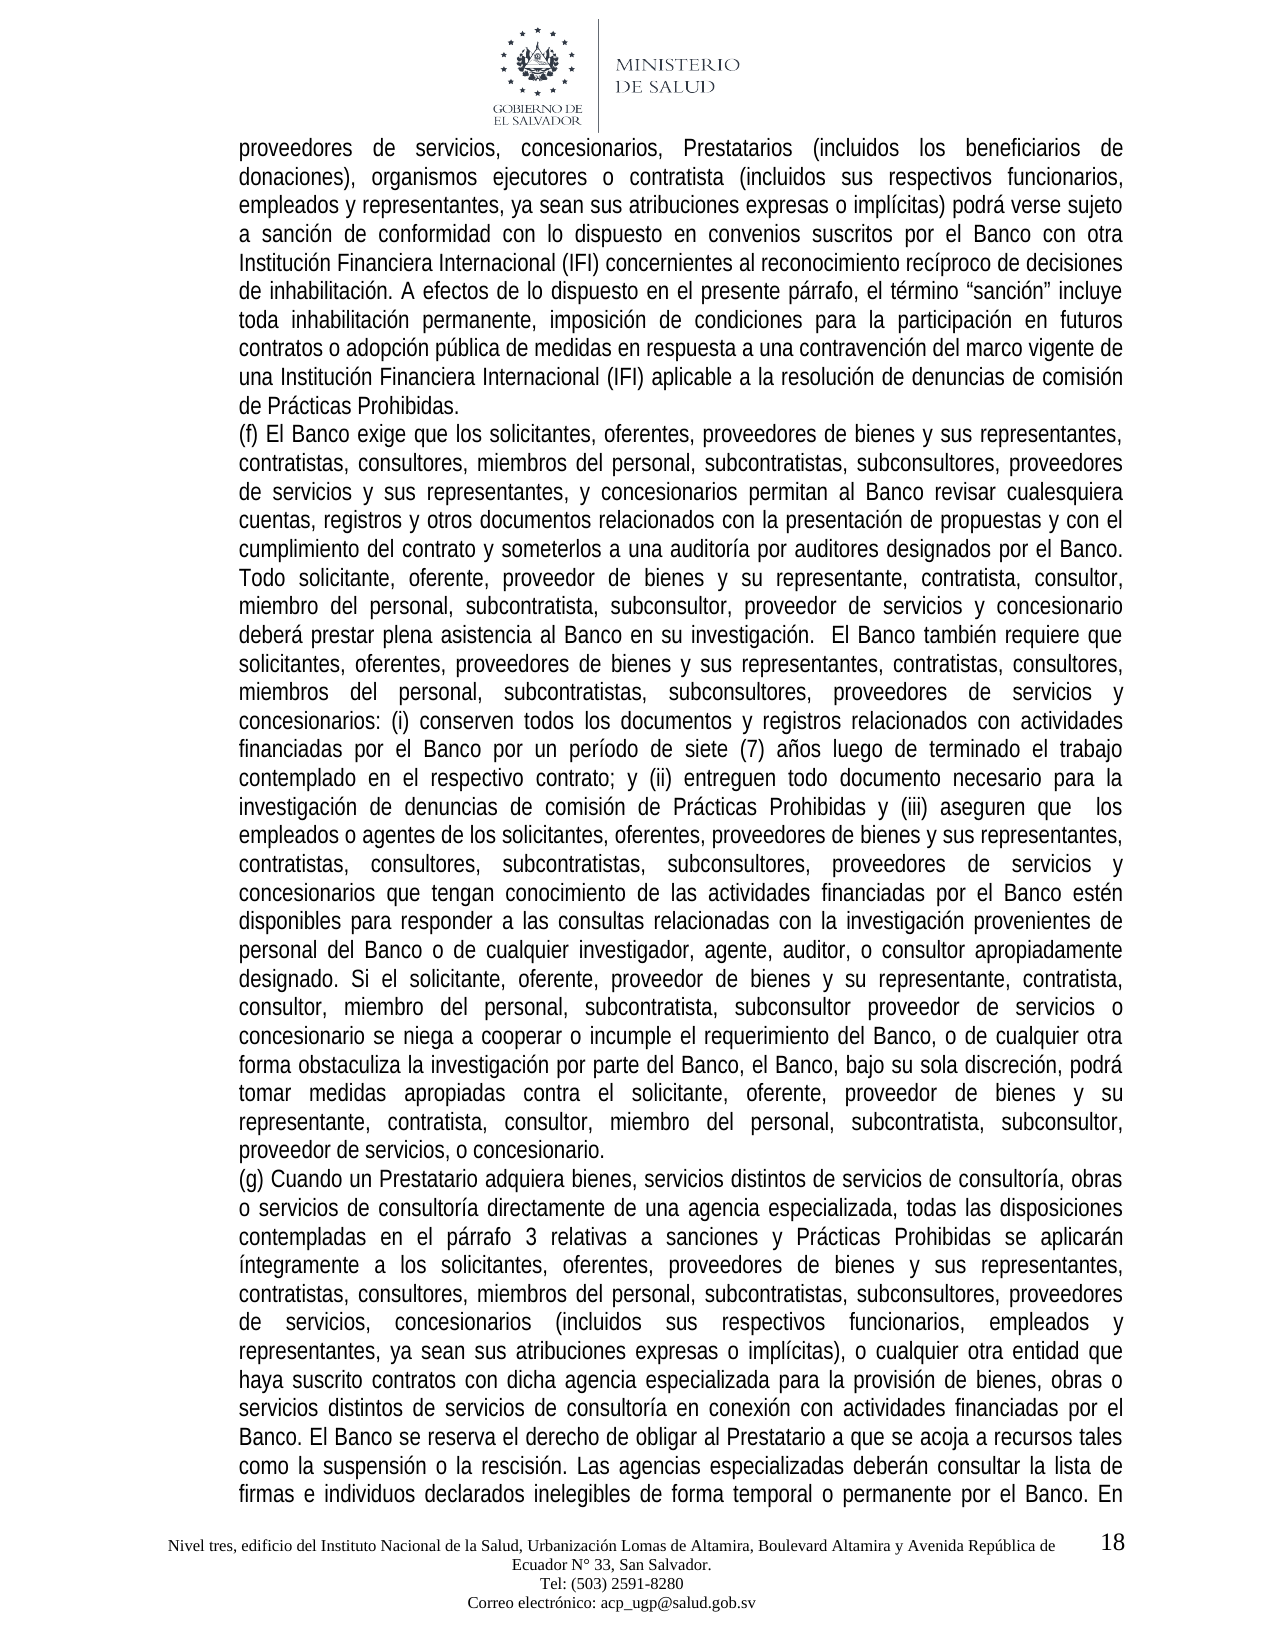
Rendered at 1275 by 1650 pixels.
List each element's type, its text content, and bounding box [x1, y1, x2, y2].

picture [493, 19, 779, 133]
text (f) El Banco exige que los solicitantes, oferentes, proveedores de bienes y sus representantes, contratistas, consultores, miembros del personal, subcontratistas, subconsultores, proveedores de servicios y sus representantes, y concesionarios permitan al Banco revisar cualesquiera cuentas, registros y otros documentos relacionados con la presentación de propuestas y con el cumplimiento del contrato y someterlos a una auditoría por auditores designados por el Banco. Todo solicitante, oferente, proveedor de bienes y su representante, contratista, consultor, miembro del personal, subcontratista, subconsultor, proveedor de servicios y concesionario deberá prestar plena asistencia al Banco en su investigación. El Banco también requiere que solicitantes, oferentes, proveedores de bienes y sus representantes, contratistas, consultores, miembros del personal, subcontratistas, subconsultores, proveedores de servicios y concesionarios: (i) conserven todos los documentos y registros relacionados con actividades financiadas por el Banco por un período de siete (7) años luego de terminado el trabajo contemplado en el respectivo contrato; y (ii) entreguen todo documento necesario para la investigación de denuncias de comisión de Prácticas Prohibidas y (iii) aseguren que los empleados o agentes de los solicitantes, oferentes, proveedores de bienes y sus representantes, contratistas, consultores, subcontratistas, subconsultores, proveedores de servicios y concesionarios que tengan conocimiento de las actividades financiadas por el Banco estén disponibles para responder a las consultas relacionadas con la investigación provenientes de personal del Banco o de cualquier investigador, agente, auditor, o consultor apropiadamente designado. Si el solicitante, oferente, proveedor de bienes y su representante, contratista, consultor, miembro del personal, subcontratista, subconsultor proveedor de servicios o concesionario se niega a cooperar o incumple el requerimiento del Banco, o de cualquier otra forma obstaculiza la investigación por parte del Banco, el Banco, bajo su sola discreción, podrá tomar medidas apropiadas contra el solicitante, oferente, proveedor de bienes y su representante, contratista, consultor, miembro del personal, subcontratista, subconsultor, proveedor de servicios, o concesionario. [239, 419, 1125, 1164]
